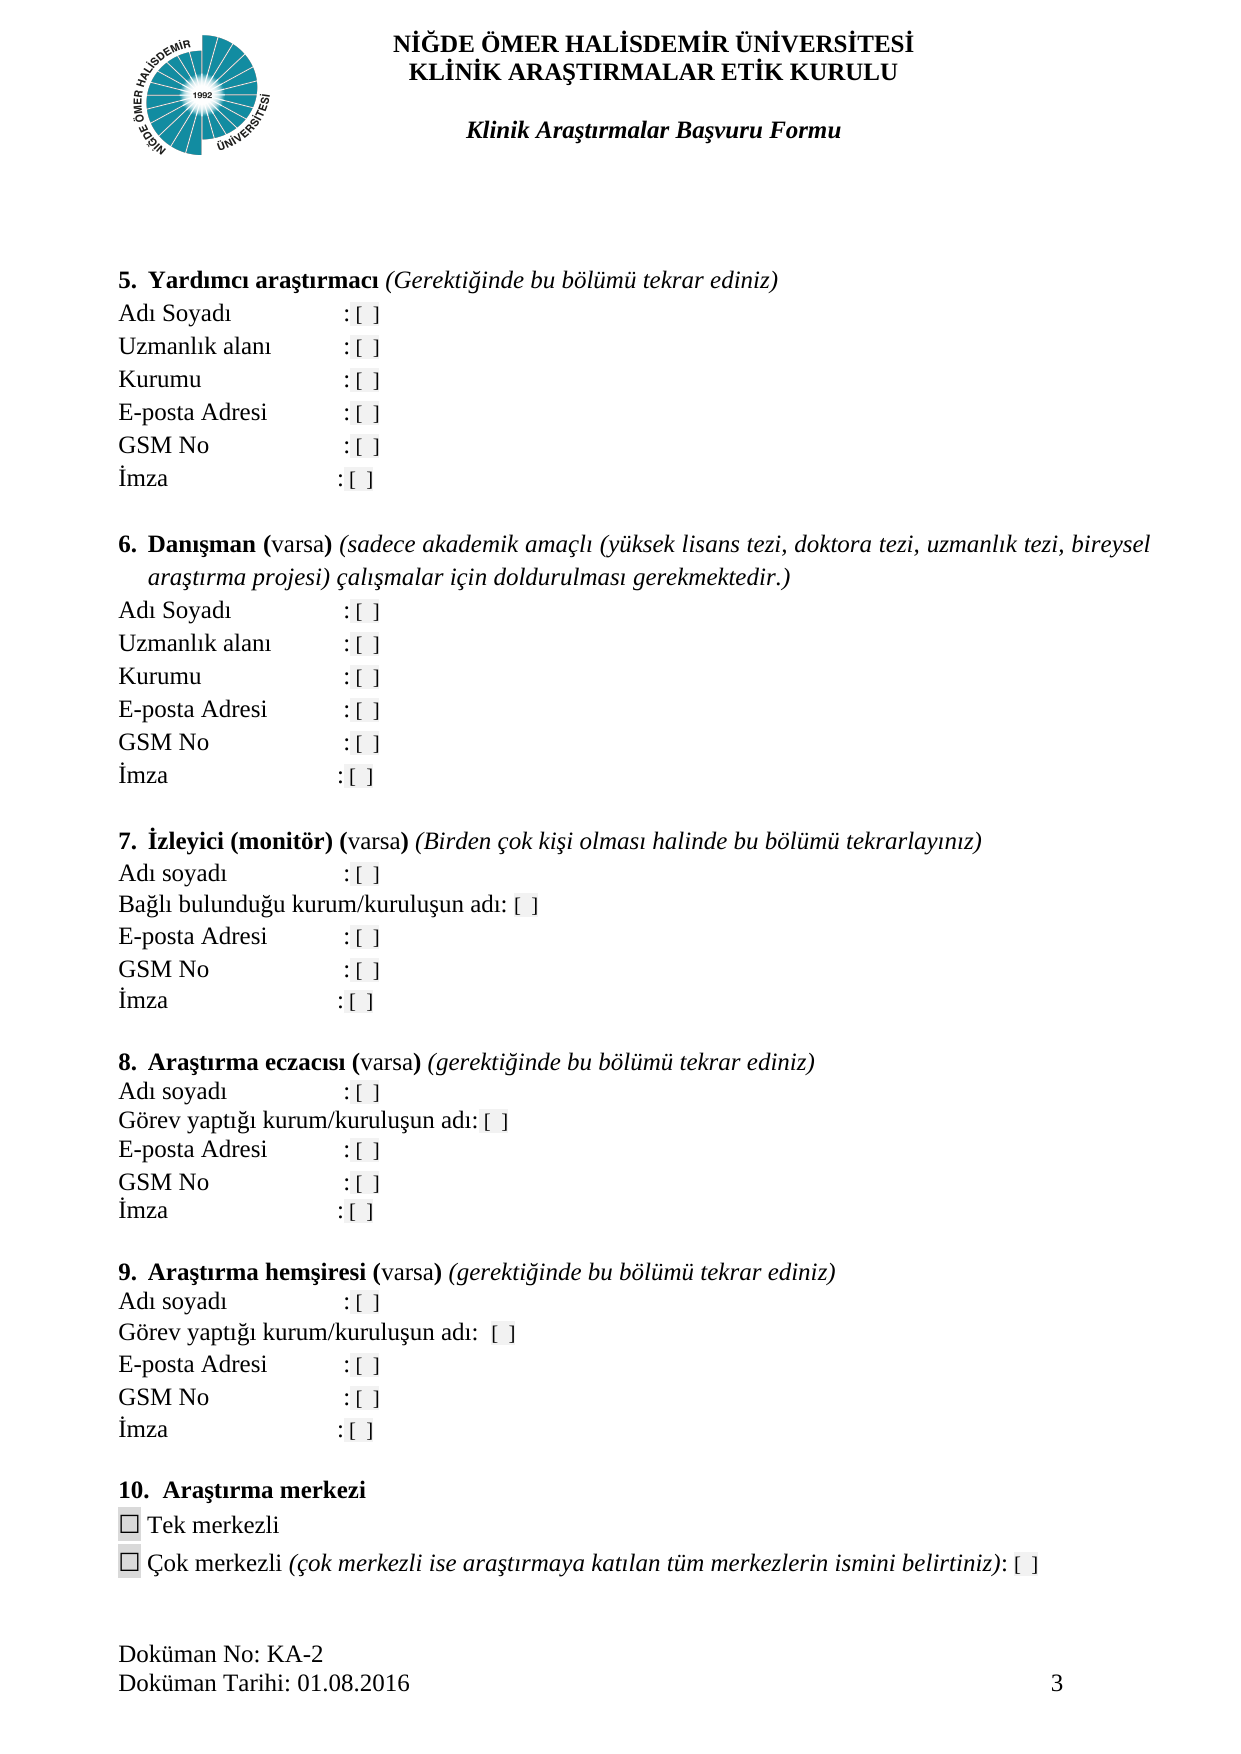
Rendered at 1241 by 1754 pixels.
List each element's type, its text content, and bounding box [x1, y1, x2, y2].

text Adı Soyadı : [ ] [118, 595, 1152, 624]
list Danışman (varsa) (sadece akademik amaçlı (yüksek lisans tezi, doktora tezi, uzmanlık tezi, bireysel araştırma projesi) çalışmalar için doldurulması gerekmektedir.) [118, 529, 1152, 591]
text E-posta Adresi : [ ] [118, 1349, 1152, 1378]
text Adı soyadı : [ ] [118, 1286, 1152, 1315]
list Araştırma eczacısı (varsa) (gerektiğinde bu bölümü tekrar ediniz) [118, 1047, 1152, 1076]
text Adı soyadı : [ ] [118, 1076, 1152, 1105]
text Uzmanlık alanı : [ ] [118, 628, 1152, 657]
text Görev yaptığı kurum/kuruluşun adı: [ ] [118, 1317, 1152, 1346]
text Bağlı bulunduğu kurum/kuruluşun adı: [ ] [118, 889, 1152, 918]
list Araştırma merkezi [118, 1475, 1152, 1504]
text İmza : [ ] [118, 986, 1152, 1014]
text GSM No : [ ] [118, 430, 1152, 459]
list Araştırma hemşiresi (varsa) (gerektiğinde bu bölümü tekrar ediniz) [118, 1257, 1152, 1286]
text İmza : [ ] [118, 463, 1152, 492]
text Uzmanlık alanı : [ ] [118, 331, 1152, 360]
text Görev yaptığı kurum/kuruluşun adı: [ ] [118, 1105, 1152, 1134]
text Adı soyadı : [ ] [118, 858, 1152, 887]
text E-posta Adresi : [ ] [118, 921, 1152, 950]
text Tek merkezli [141, 1507, 1152, 1541]
text İmza : [ ] [118, 1195, 1152, 1224]
text E-posta Adresi : [ ] [118, 1134, 1152, 1162]
text E-posta Adresi : [ ] [118, 397, 1152, 426]
text GSM No : [ ] [118, 954, 1152, 983]
text Kurumu : [ ] [118, 364, 1152, 393]
text İmza : [ ] [118, 1414, 1152, 1442]
text GSM No : [ ] [118, 1382, 1152, 1411]
text GSM No : [ ] [118, 1167, 1152, 1195]
text GSM No : [ ] [118, 727, 1152, 756]
picture [117, 22, 286, 169]
text Adı Soyadı : [ ] [118, 298, 1152, 327]
list Yardımcı araştırmacı (Gerektiğinde bu bölümü tekrar ediniz) [118, 265, 1152, 294]
list İzleyici (monitör) (varsa) (Birden çok kişi olması halinde bu bölümü tekrarlayınız) [118, 826, 1152, 855]
text E-posta Adresi : [ ] [118, 694, 1152, 723]
text Çok merkezli (çok merkezli ise araştırmaya katılan tüm merkezlerin ismini belirtiniz): [ ] [141, 1544, 1152, 1578]
text Kurumu : [ ] [118, 661, 1152, 690]
text İmza : [ ] [118, 760, 1152, 789]
